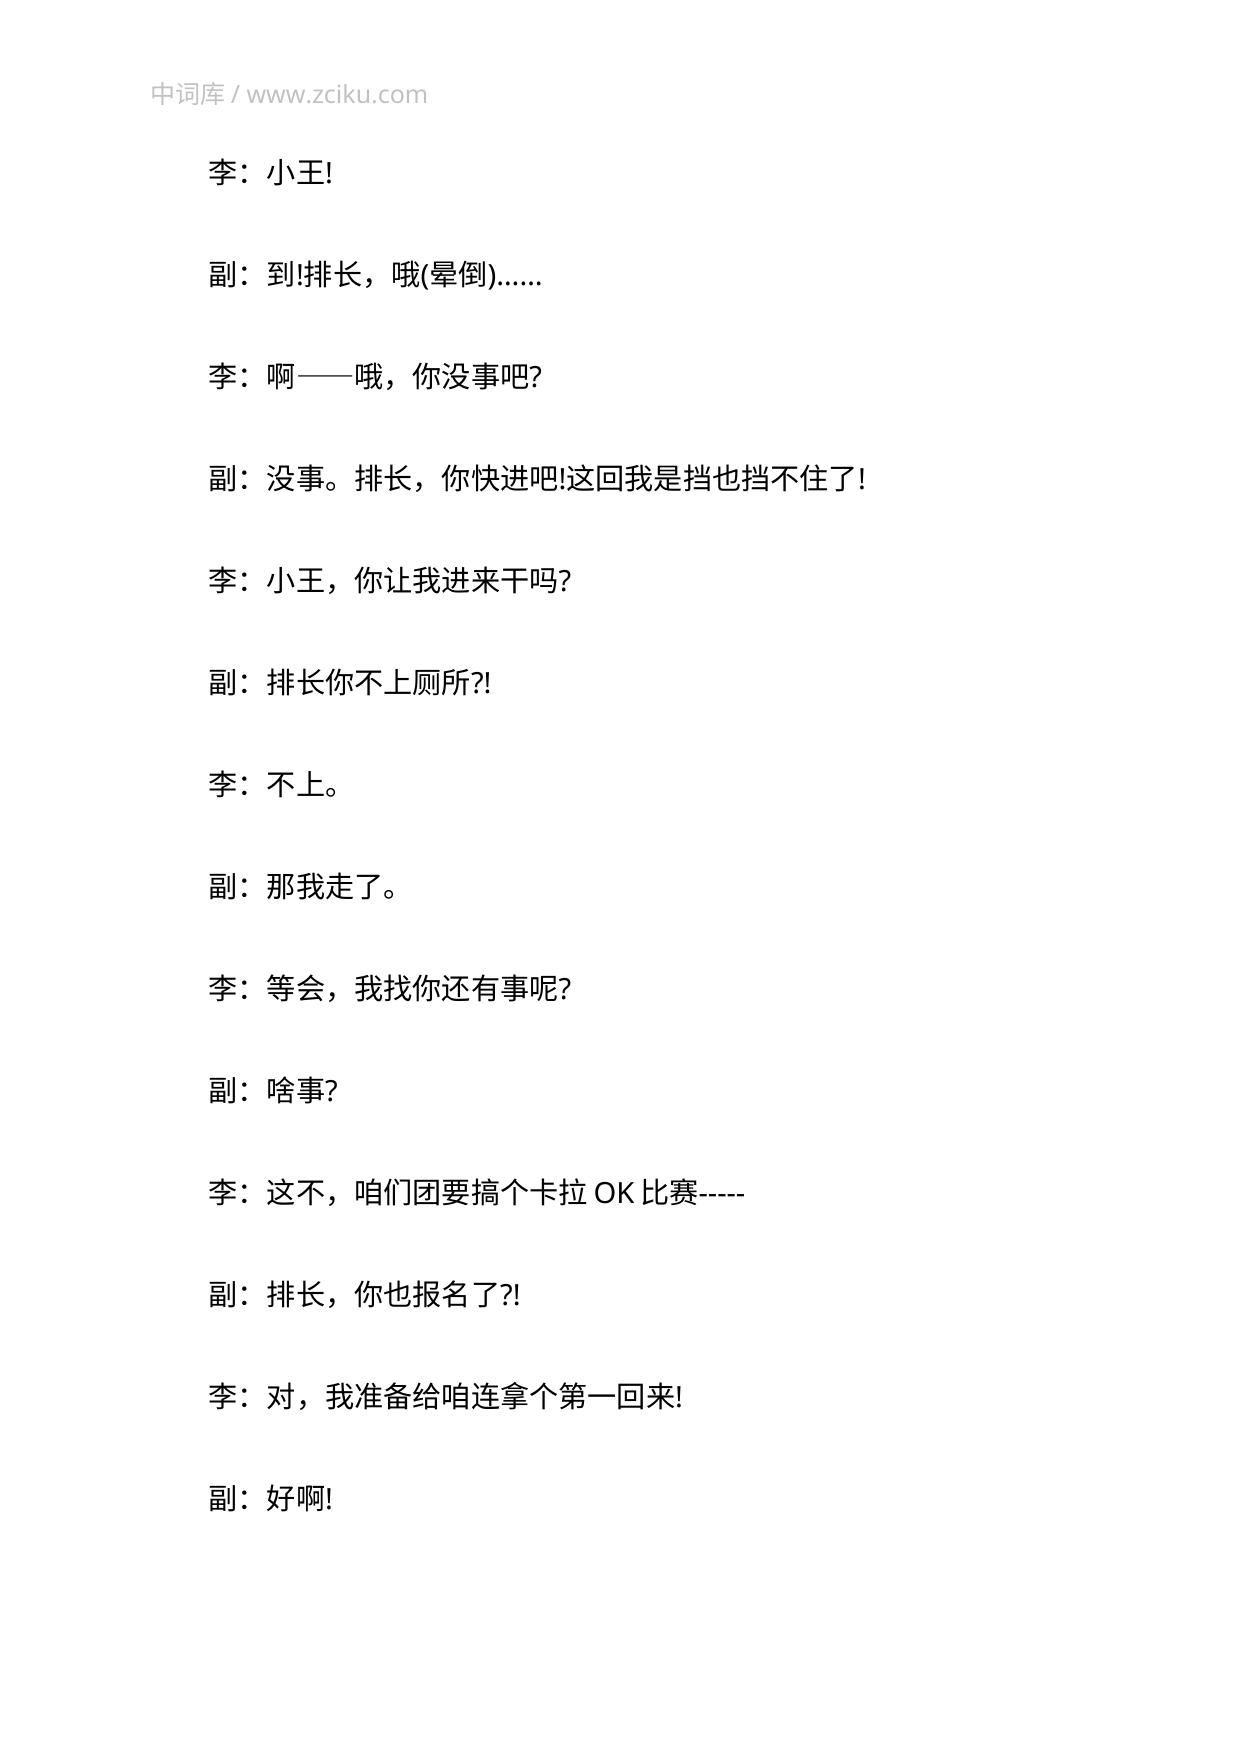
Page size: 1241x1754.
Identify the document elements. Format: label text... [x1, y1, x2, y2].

text 副：好啊! [150, 1475, 1090, 1518]
text 李：啊——哦，你没事吧? [150, 354, 1090, 396]
text 李：不上。 [150, 762, 1090, 804]
text 李：这不，咱们团要搞个卡拉OK比赛----- [150, 1169, 1090, 1212]
text 李：等会，我找你还有事呢? [150, 965, 1090, 1008]
text 副：啥事? [150, 1067, 1090, 1110]
text 副：排长你不上厕所?! [150, 660, 1090, 702]
text 副：那我走了。 [150, 864, 1090, 906]
text 李：对，我准备给咱连拿个第一回来! [150, 1373, 1090, 1416]
text 副：没事。排长，你快进吧!这回我是挡也挡不住了! [150, 456, 1090, 498]
text 副：排长，你也报名了?! [150, 1271, 1090, 1314]
text 副：到!排长，哦(晕倒)…… [150, 252, 1090, 294]
text 李：小王，你让我进来干吗? [150, 558, 1090, 600]
text 李：小王! [150, 150, 1090, 192]
